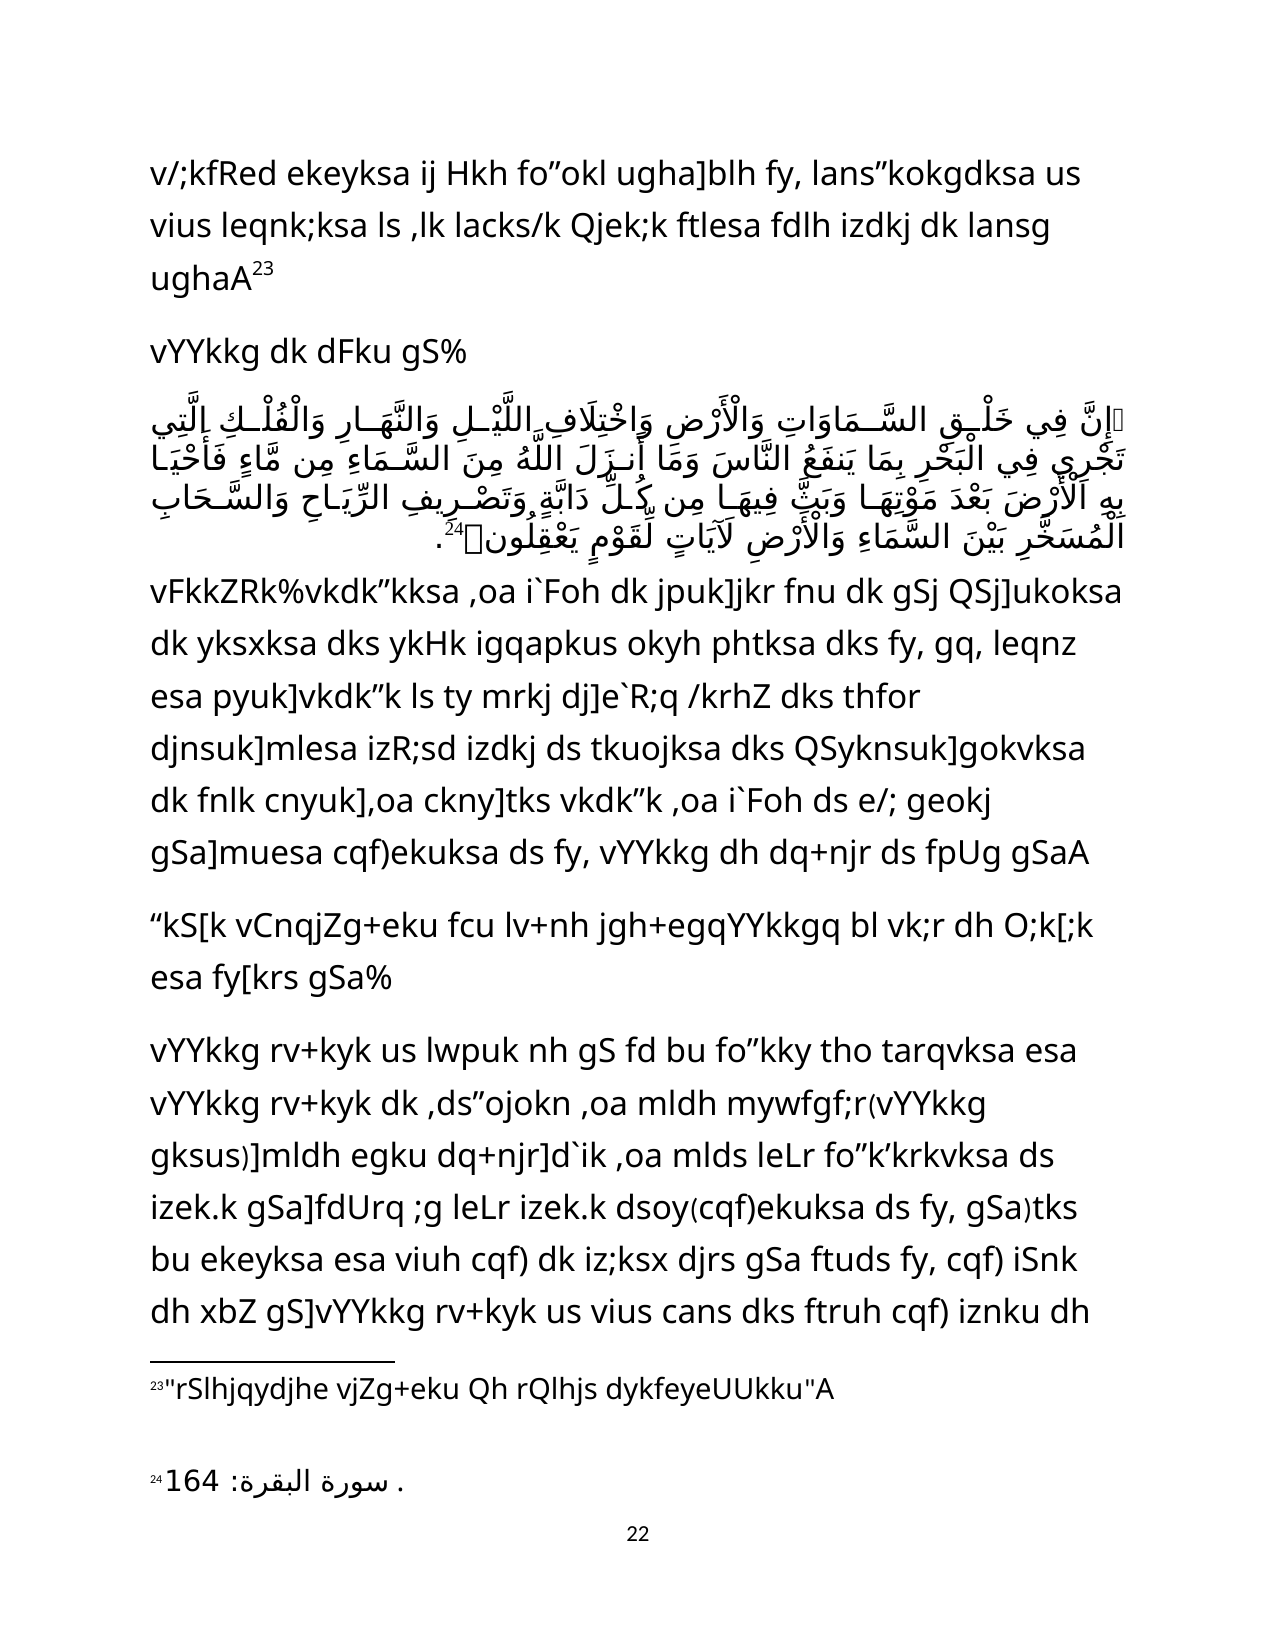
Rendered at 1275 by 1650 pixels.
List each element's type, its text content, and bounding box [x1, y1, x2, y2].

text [150, 1027, 1125, 1333]
text “kS[k vCnqjZg+eku fcu lv+nh jgh+egqYYkkgq bl vk;r dh O;k[;k esa fy[krs gSa% [150, 902, 1125, 999]
text vFkkZRk%vkdk”kksa ,oa i`Foh dk jpuk]jkr fnu dk gSj QSj]ukoksa dk yksxksa dks ykHk igqapkus okyh phtksa dks fy, gq, leqnz esa pyuk]vkdk”k ls ty mrkj dj]e`R;q /krhZ dks thfor djnsuk]mlesa izR;sd izdkj ds tkuojksa dks QSyknsuk]gokvksa dk fnlk cnyuk],oa ckny]tks vkdk”k ,oa i`Foh ds e/; geokj gSa]muesa cqf)ekuksa ds fy, vYYkkg dh dq+njr ds fpUg gSaA [150, 568, 1125, 874]
text إِنَّ فِي خَلْقِ السَّمَاوَاتِ وَالْأَرْضِ وَاخْتِلَافِ اللَّيْلِ وَالنَّهَارِ وَالْفُلْكِ الَّتِي تَجْرِي فِي الْبَحْرِ بِمَا يَنفَعُ النَّاسَ وَمَا أَنزَلَ اللَّهُ مِنَ السَّمَاءِ مِن مَّاءٍ فَأَحْيَا بِهِ الْأَرْضَ بَعْدَ مَوْتِهَا وَبَثَّ فِيهَا مِن كُلِّ دَابَّةٍ وَتَصْرِيفِ الرِّيَاحِ وَالسَّحَابِ الْمُسَخَّرِ بَيْنَ السَّمَاءِ وَالْأَرْضِ لَآيَاتٍ لِّقَوْمٍ يَعْقِلُون. [150, 400, 1125, 556]
text vYYkkg dk dFku gS% [150, 327, 1125, 373]
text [150, 150, 1125, 300]
